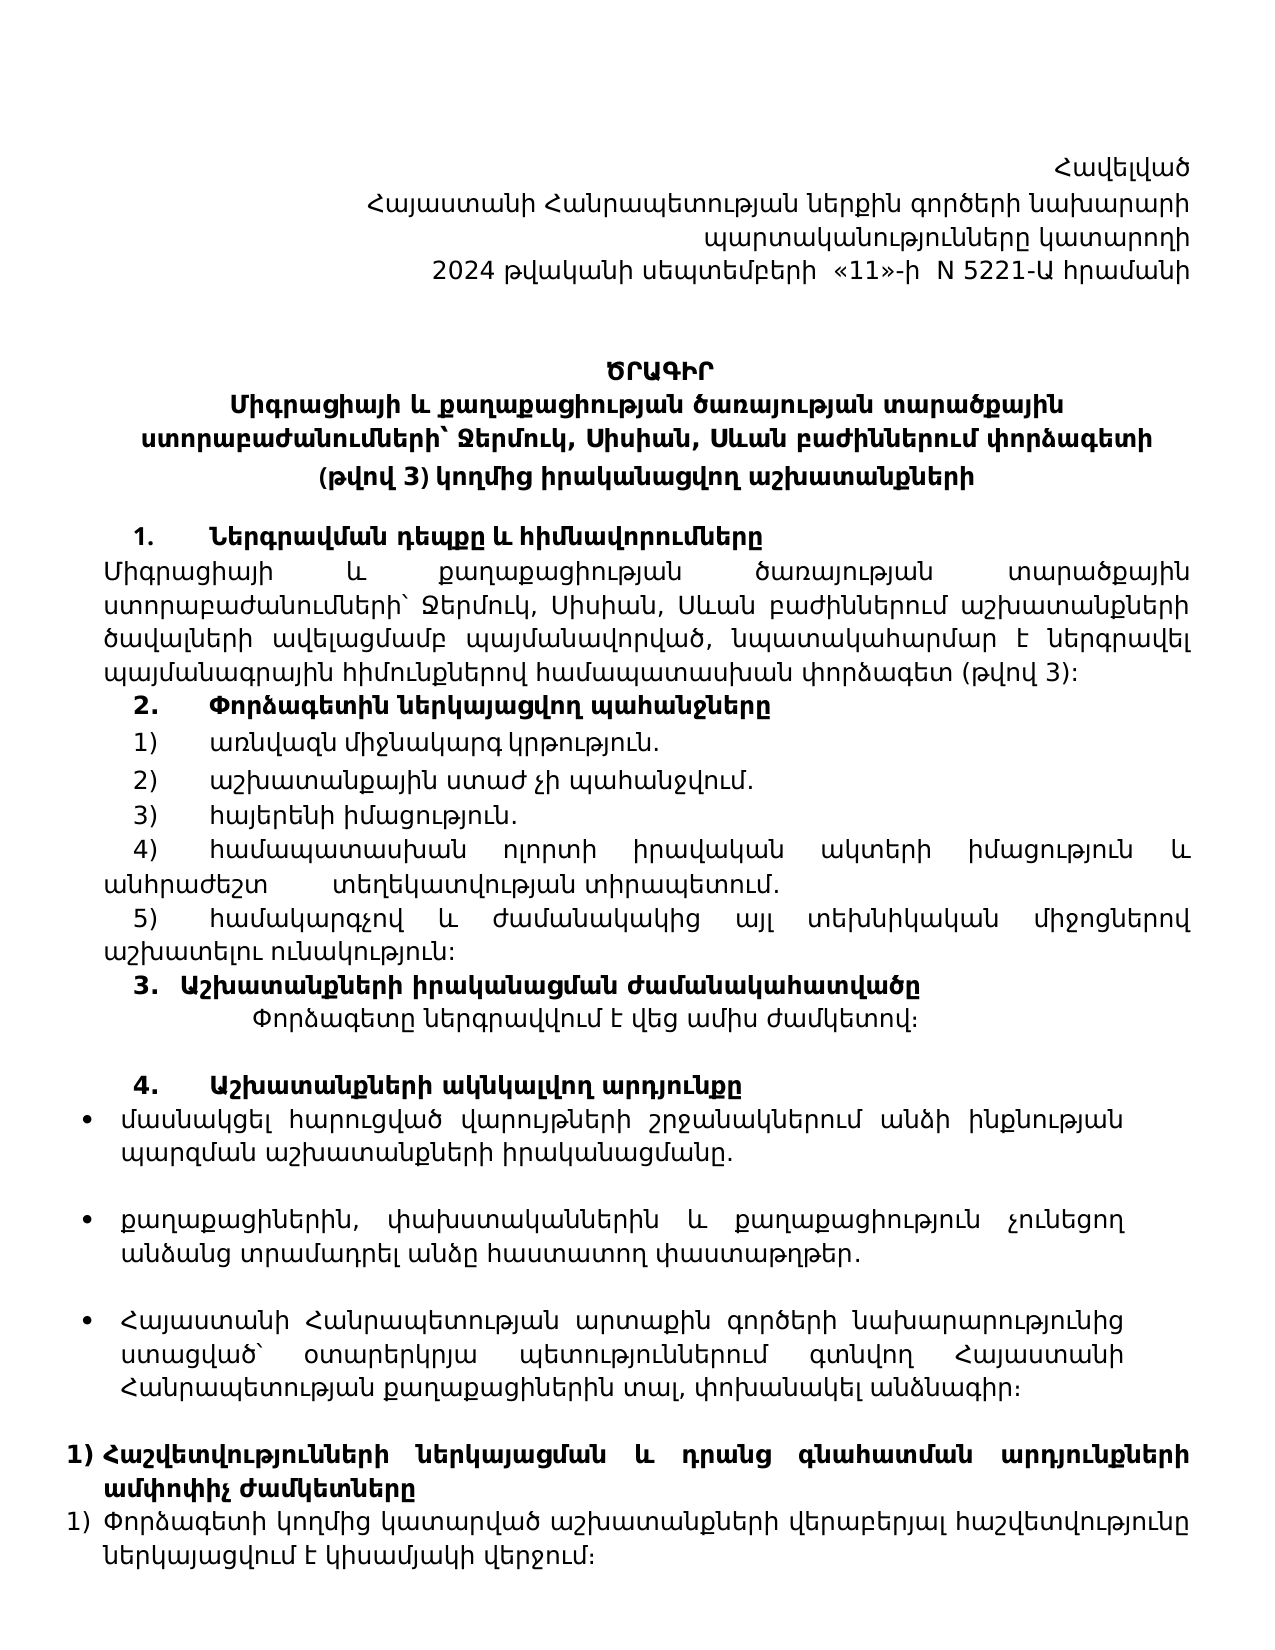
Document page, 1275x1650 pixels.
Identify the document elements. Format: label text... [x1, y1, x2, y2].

list քաղաքացիներին, փախստականներին և քաղաքացիություն չունեցող անձանց տրամադրել անձը հաստատող փաստաթղթեր․ [83, 1206, 1125, 1268]
text Հավելված [103, 150, 1191, 184]
list Ներգրավման դեպքը և հիմնավորումները [103, 518, 1191, 552]
list մասնակցել հարուցված վարույթների շրջանակներում անձի ինքնության պարզման աշխատանքների իրականացմանը. [83, 1105, 1125, 1168]
text պարտականությունները կատարողի [103, 223, 1191, 252]
text 2024 թվականի սեպտեմբերի «11»-ի N 5221-Ա հրամանի [103, 256, 1191, 285]
list առնվազն միջնակարգ կրթություն. [103, 725, 234, 759]
list Աշխատանքների իրականացման ժամանակահատվածը [103, 971, 1191, 1000]
list հայերենի իմացություն․ [103, 799, 1191, 830]
list համակարգչով և ժամանակակից այլ տեխնիկական միջոցներով աշխատելու ունակություն: [103, 904, 1191, 967]
list Փորձագետի կողմից կատարված աշխատանքների վերաբերյալ հաշվետվությունը ներկայացվում է կիսամյակի վերջում։ [66, 1508, 1191, 1570]
list Փորձագետին ներկայացվող պահանջները [103, 692, 1191, 721]
list աշխատանքային ստաժ չի պահանջվում․ [103, 764, 1191, 795]
text ԾՐԱԳԻՐ [103, 357, 1191, 386]
text Միգրացիայի և քաղաքացիության ծառայության տարածքային ստորաբաժանումների՝ Ջերմուկ, Սիսիան, Սևան բաժիններում փորձագետի (թվով 3) կողմից իրականացվող աշխատանքների [103, 390, 1191, 492]
list Հաշվետվությունների ներկայացման և դրանց գնահատման արդյունքների ամփոփիչ ժամկետները [66, 1441, 1191, 1503]
list Միգրացիայի և քաղաքացիության ծառայության տարածքային ստորաբաժանումների՝ Ջերմուկ, Սիսիան, Սևան բաժիններում աշխատանքների ծավալների ավելացմամբ պայմանավորված, նպատակահարմար է ներգրավել պայմանագրային հիմունքներով համապատասխան փորձագետ (թվով 3): [103, 557, 1191, 687]
list Հայաստանի Հանրապետության արտաքին գործերի նախարարությունից ստացված՝ օտարերկրյա պետություններում գտնվող Հայաստանի Հանրապետության քաղաքացիներին տալ, փոխանակել անձնագիր։ [83, 1306, 1125, 1403]
list առնվազն միջնակարգ կրթություն. [502, 725, 1191, 759]
text Հայաստանի Հանրապետության ներքին գործերի նախարարի [103, 189, 1191, 218]
list համապատասխան ոլորտի իրավական ակտերի իմացություն և անհրաժեշտ տեղեկատվության տիրապետում․ [103, 835, 1191, 899]
text Փորձագետը ներգրավվում է վեց ամիս ժամկետով։ [103, 1004, 1191, 1034]
list Աշխատանքների ակնկալվող արդյունքը [103, 1072, 1191, 1101]
